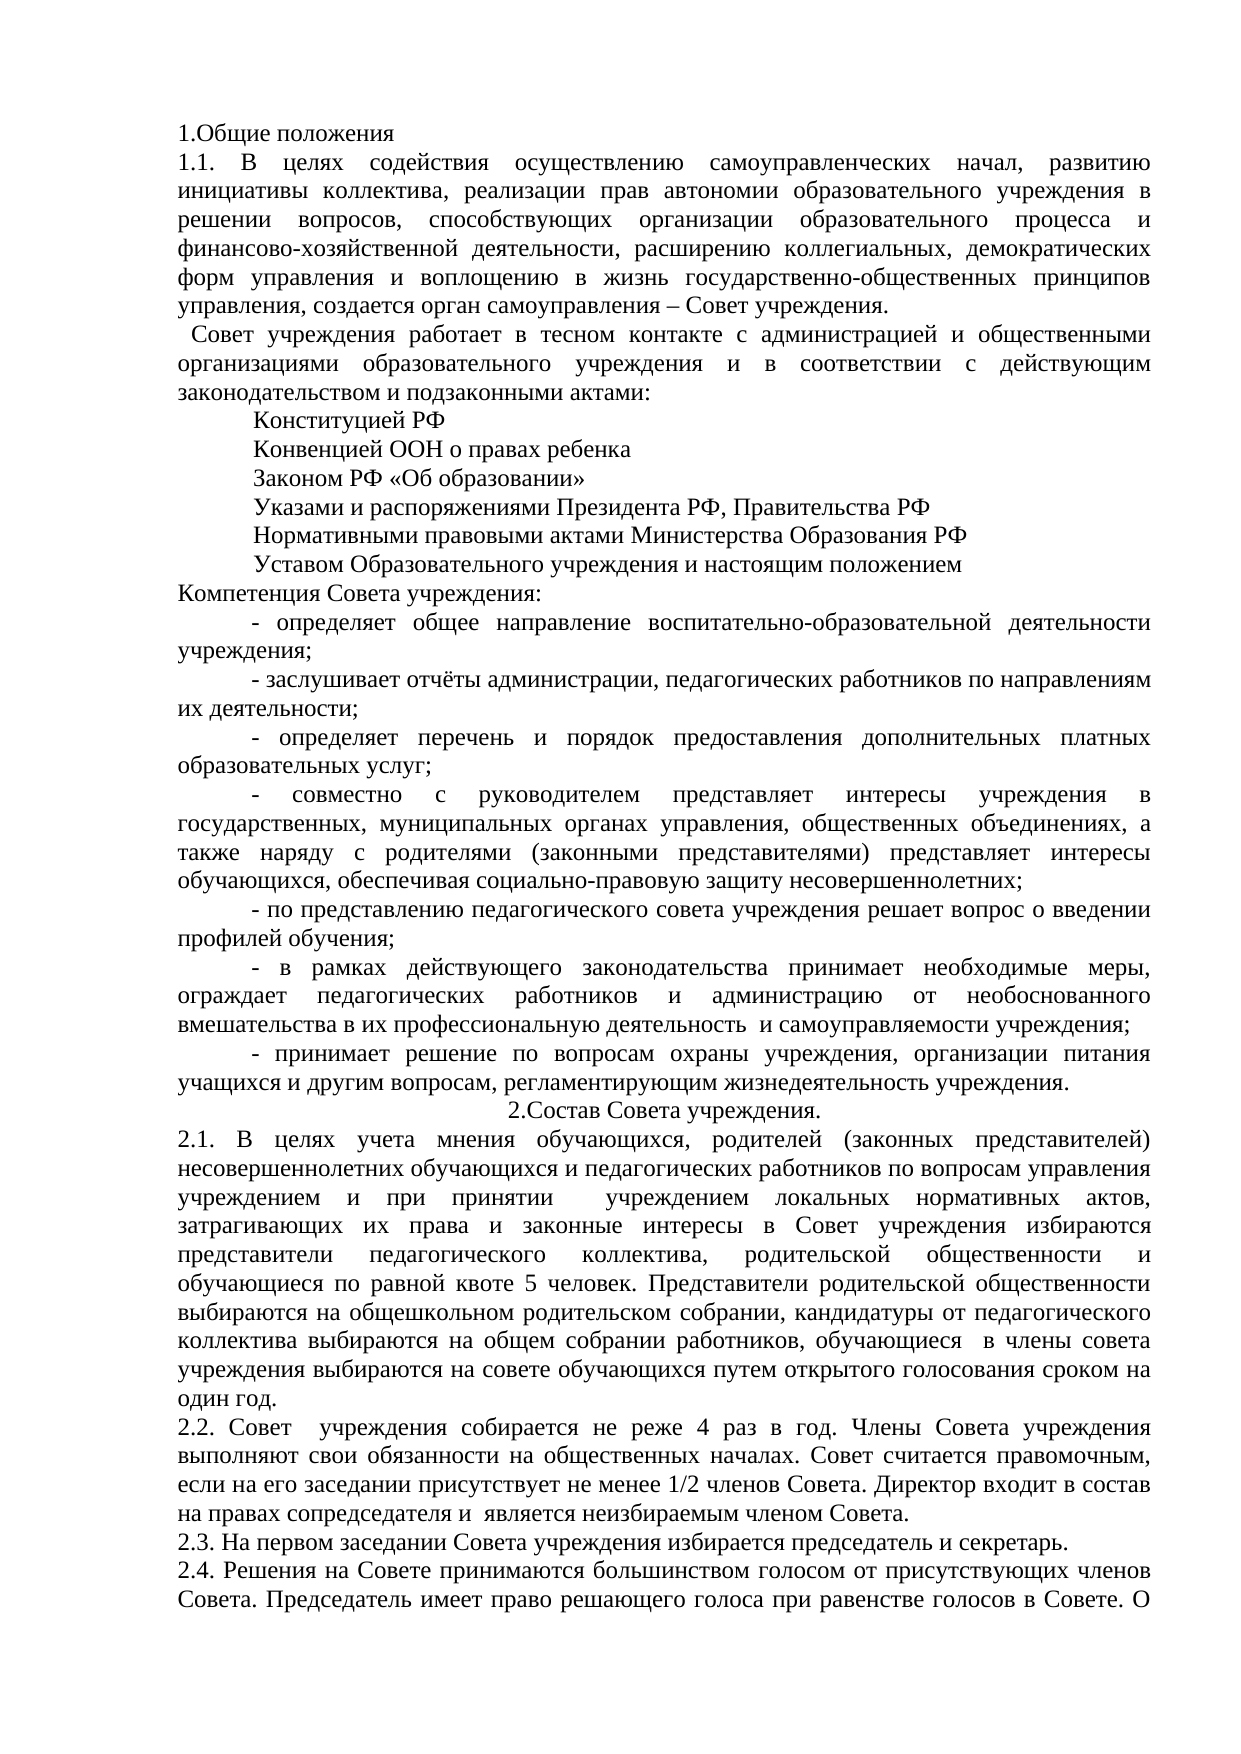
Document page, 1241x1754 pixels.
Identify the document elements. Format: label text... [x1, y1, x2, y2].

text  Конституцией РФ [177, 406, 1152, 434]
text - в рамках действующего законодательства принимает необходимые меры, ограждает педагогических работников и администрацию от необоснованного вмешательства в их профессиональную деятельность и самоуправляемости учреждения; [177, 952, 1152, 1038]
text - определяет перечень и порядок предоставления дополнительных платных образовательных услуг; [177, 722, 1152, 779]
text  Конвенцией ООН о правах ребенка [177, 434, 1152, 463]
text - заслушивает отчёты администрации, педагогических работников по направлениям их деятельности; [177, 664, 1152, 722]
text  Указами и распоряжениями Президента РФ, Правительства РФ [177, 492, 1152, 521]
text - по представлению педагогического совета учреждения решает вопрос о введении профилей обучения; [177, 894, 1152, 952]
text - совместно с руководителем представляет интересы учреждения в государственных, муниципальных органах управления, общественных объединениях, а также наряду с родителями (законными представителями) представляет интересы обучающихся, обеспечивая социально-правовую защиту несовершеннолетних; [177, 779, 1152, 894]
text 2.2. Совет учреждения собирается не реже 4 раз в год. Члены Совета учреждения выполняют свои обязанности на общественных началах. Совет считается правомочным, если на его заседании присутствует не менее 1/2 членов Совета. Директор входит в состав на правах сопредседателя и является неизбираемым членом Совета. [177, 1412, 1152, 1527]
text Компетенция Совета учреждения: [177, 578, 1152, 607]
text  Законом РФ «Об образовании» [177, 463, 1152, 492]
text - принимает решение по вопросам охраны учреждения, организации питания учащихся и другим вопросам, регламентирующим жизнедеятельность учреждения. [177, 1038, 1152, 1096]
text 1.Общие положения [177, 118, 1152, 147]
text Совет учреждения работает в тесном контакте с администрацией и общественными организациями образовательного учреждения и в соответствии с действующим законодательством и подзаконными актами: [177, 319, 1152, 406]
text 2.3. На первом заседании Совета учреждения избирается председатель и секретарь. [177, 1527, 1152, 1556]
text 1.1. В целях содействия осуществлению самоуправленческих начал, развитию инициативы коллектива, реализации прав автономии образовательного учреждения в решении вопросов, способствующих организации образовательного процесса и финансово-хозяйственной деятельности, расширению коллегиальных, демократических форм управления и воплощению в жизнь государственно-общественных принципов управления, создается орган самоуправления – Совет учреждения. [177, 147, 1152, 319]
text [177, 1556, 1152, 1613]
text 2.1. В целях учета мнения обучающихся, родителей (законных представителей) несовершеннолетних обучающихся и педагогических работников по вопросам управления учреждением и при принятии учреждением локальных нормативных актов, затрагивающих их права и законные интересы в Совет учреждения избираются представители педагогического коллектива, родительской общественности и обучающиеся по равной квоте 5 человек. Представители родительской общественности выбираются на общешкольном родительском собрании, кандидатуры от педагогического коллектива выбираются на общем собрании работников, обучающиеся в члены совета учреждения выбираются на совете обучающихся путем открытого голосования сроком на один год. [177, 1124, 1152, 1412]
text 2.Состав Совета учреждения. [177, 1096, 1152, 1124]
text  Нормативными правовыми актами Министерства Образования РФ [177, 521, 1152, 549]
text - определяет общее направление воспитательно-образовательной деятельности учреждения; [177, 607, 1152, 664]
text  Уставом Образовательного учреждения и настоящим положением [177, 549, 1152, 578]
